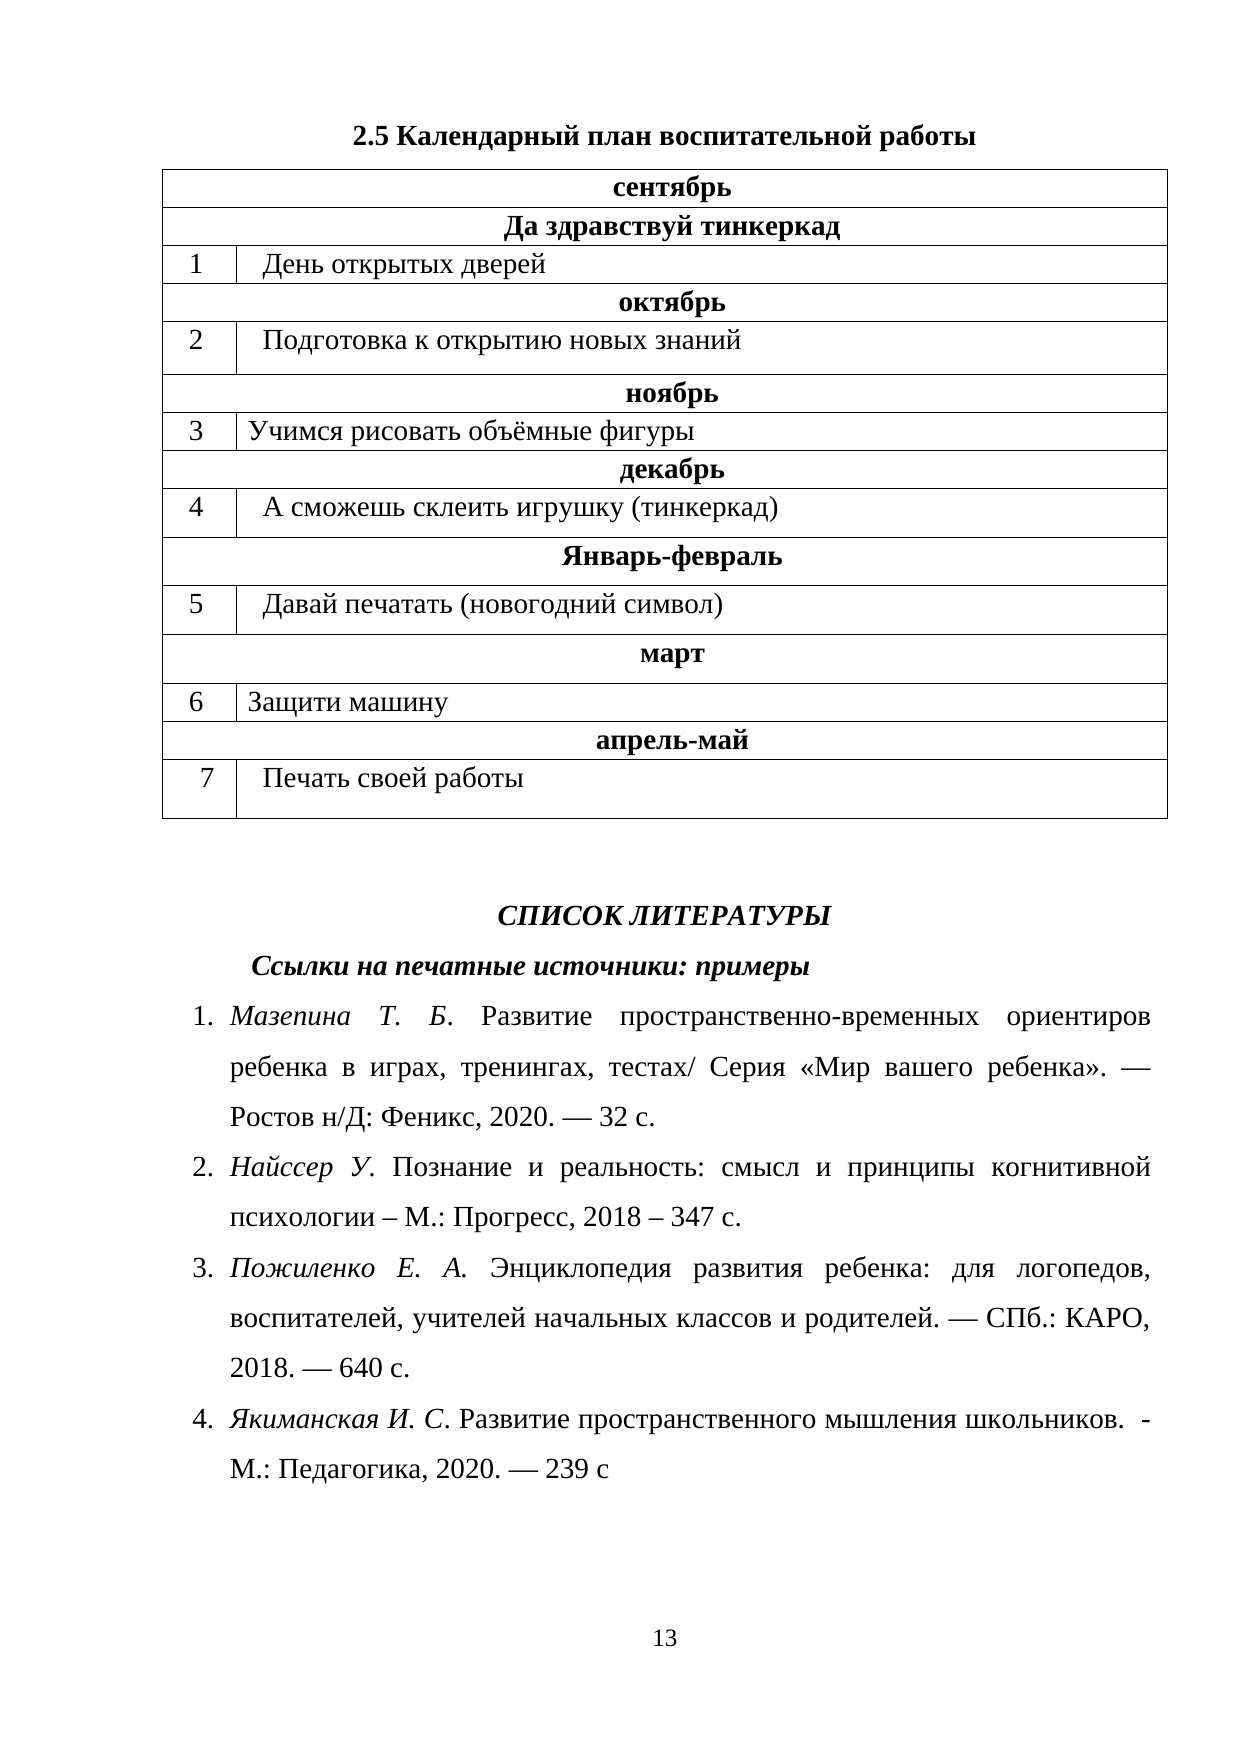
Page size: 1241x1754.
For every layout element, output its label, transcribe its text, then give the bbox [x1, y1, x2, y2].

table_cell декабрь [163, 451, 1167, 488]
list Пожиленко Е. А. Энциклопедия развития ребенка: для логопедов, воспитателей, учителей начальных классов и родителей. — СПб.: КАРО, 2018. — 640 с. [192, 1250, 1152, 1384]
table_cell А сможешь склеить игрушку (тинкеркад) [237, 489, 1167, 537]
table_cell Подготовка к открытию новых знаний [237, 322, 1167, 374]
table_cell 1 [163, 246, 236, 283]
table_cell 2 [163, 322, 236, 374]
text 2.5 Календарный план воспитательной работы [177, 118, 1152, 152]
table_cell Печать своей работы [237, 760, 1167, 818]
list Найссер У. Познание и реальность: смысл и принципы когнитивной психологии – М.: Прогресс, 2018 – 347 с. [192, 1149, 1152, 1233]
table_cell 6 [163, 684, 236, 721]
table_cell 4 [163, 489, 236, 537]
table_cell 7 [163, 760, 236, 818]
list СПИСОК ЛИТЕРАТУРЫ [177, 898, 1152, 931]
table_cell Да здравствуй тинкеркад [163, 208, 1167, 245]
table_cell 3 [163, 413, 236, 450]
table_cell апрель-май [163, 722, 1167, 759]
table_header сентябрь [163, 170, 1167, 207]
table_cell Давай печатать (новогодний символ) [237, 586, 1167, 634]
table_cell март [163, 635, 1167, 683]
list Якиманская И. С. Развитие пространственного мышления школьников. - М.: Педагогика, 2020. — 239 с [192, 1401, 1152, 1485]
list Мазепина Т. Б. Развитие пространственно-временных ориентиров ребенка в играх, тренингах, тестах/ Серия «Мир вашего ребенка». — Ростов н/Д: Феникс, 2020. — 32 с. [192, 998, 1152, 1132]
table_cell ноябрь [163, 375, 1167, 412]
table_cell Учимся рисовать объёмные фигуры [237, 413, 1167, 450]
table_cell Январь-февраль [163, 538, 1167, 585]
table_cell День открытых дверей [237, 246, 1167, 283]
table_cell Защити машину [237, 684, 1167, 721]
text Ссылки на печатные источники: примеры [177, 948, 1152, 982]
table_cell 5 [163, 586, 236, 634]
table_cell октябрь [163, 284, 1167, 321]
